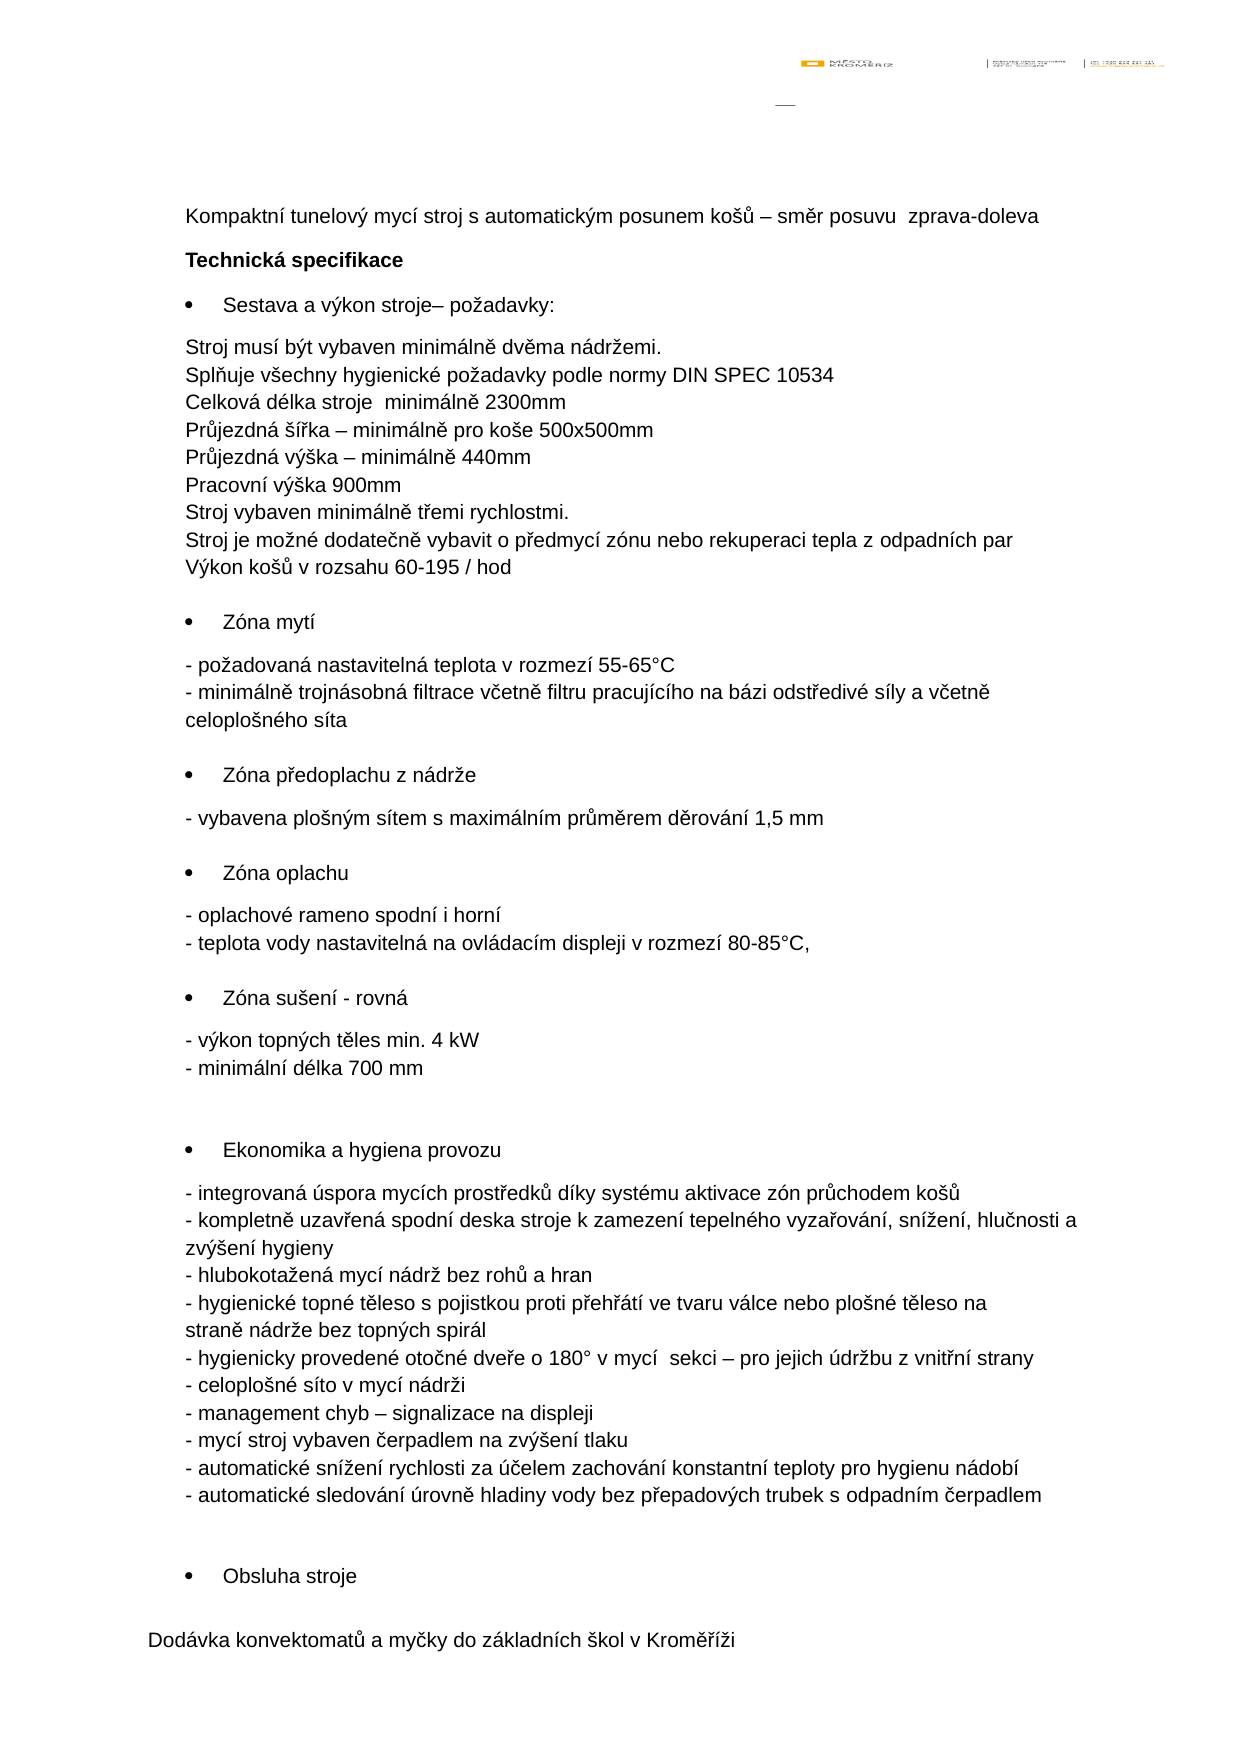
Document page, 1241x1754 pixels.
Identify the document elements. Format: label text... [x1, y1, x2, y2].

text Stroj musí být vybaven minimálně dvěma nádržemi. [148, 335, 1093, 359]
list Zóna sušení - rovná [185, 985, 1093, 1009]
text Průjezdná výška – minimálně 440mm [148, 445, 1093, 469]
text - oplachové rameno spodní i horní [148, 903, 1093, 927]
text Splňuje všechny hygienické požadavky podle normy DIN SPEC 10534 [148, 363, 1093, 387]
list Sestava a výkon stroje– požadavky: [185, 292, 1093, 317]
text - integrovaná úspora mycích prostředků díky systému aktivace zón průchodem košů - kompletně uzavřená spodní deska stroje k zamezení tepelného vyzařování, snížení, hlučnosti a zvýšení hygieny [185, 1181, 1093, 1259]
list Zóna oplachu [185, 860, 1093, 884]
list Zóna předoplachu z nádrže [185, 763, 1093, 787]
text Kompaktní tunelový mycí stroj s automatickým posunem košů – směr posuvu zprava-doleva [185, 204, 1093, 228]
text - požadovaná nastavitelná teplota v rozmezí 55-65°C [148, 653, 1093, 677]
text - minimální délka 700 mm [148, 1056, 1093, 1079]
text - teplota vody nastavitelná na ovládacím displeji v rozmezí 80-85°C, [148, 930, 1093, 954]
text - hlubokotažená mycí nádrž bez rohů a hran [148, 1263, 1093, 1287]
text Pracovní výška 900mm [148, 473, 1093, 497]
text Průjezdná šířka – minimálně pro koše 500x500mm [148, 418, 1093, 442]
list Ekonomika a hygiena provozu [185, 1138, 1093, 1162]
text - výkon topných těles min. 4 kW [148, 1028, 1093, 1052]
text - minimálně trojnásobná filtrace včetně filtru pracujícího na bázi odstředivé síly a včetně celoplošného síta [185, 680, 1093, 732]
text - vybavena plošným sítem s maximálním průměrem děrování 1,5 mm [148, 805, 1093, 829]
list Zóna mytí [185, 610, 1093, 634]
text - automatické sledování úrovně hladiny vody bez přepadových trubek s odpadním čerpadlem [185, 1483, 1093, 1507]
text Výkon košů v rozsahu 60-195 / hod [148, 555, 1093, 579]
text - automatické snížení rychlosti za účelem zachování konstantní teploty pro hygienu nádobí [185, 1456, 1093, 1479]
text Stroj vybaven minimálně třemi rychlostmi. [148, 500, 1093, 524]
text Stroj je možné dodatečně vybavit o předmycí zónu nebo rekuperaci tepla z odpadních par [148, 528, 1093, 552]
text - hygienické topné těleso s pojistkou proti přehřátí ve tvaru válce nebo plošné těleso na straně nádrže bez topných spirál - hygienicky provedené otočné dveře o 180° v mycí sekci – pro jejich údržbu z vnitřní strany - celoplošné síto v mycí nádrži - management chyb – signalizace na displeji [185, 1291, 1093, 1424]
list Obsluha stroje [185, 1564, 1093, 1588]
text Celková délka stroje minimálně 2300mm [148, 390, 1093, 414]
text Technická specifikace [148, 248, 1093, 272]
text - mycí stroj vybaven čerpadlem na zvýšení tlaku [148, 1428, 1093, 1452]
